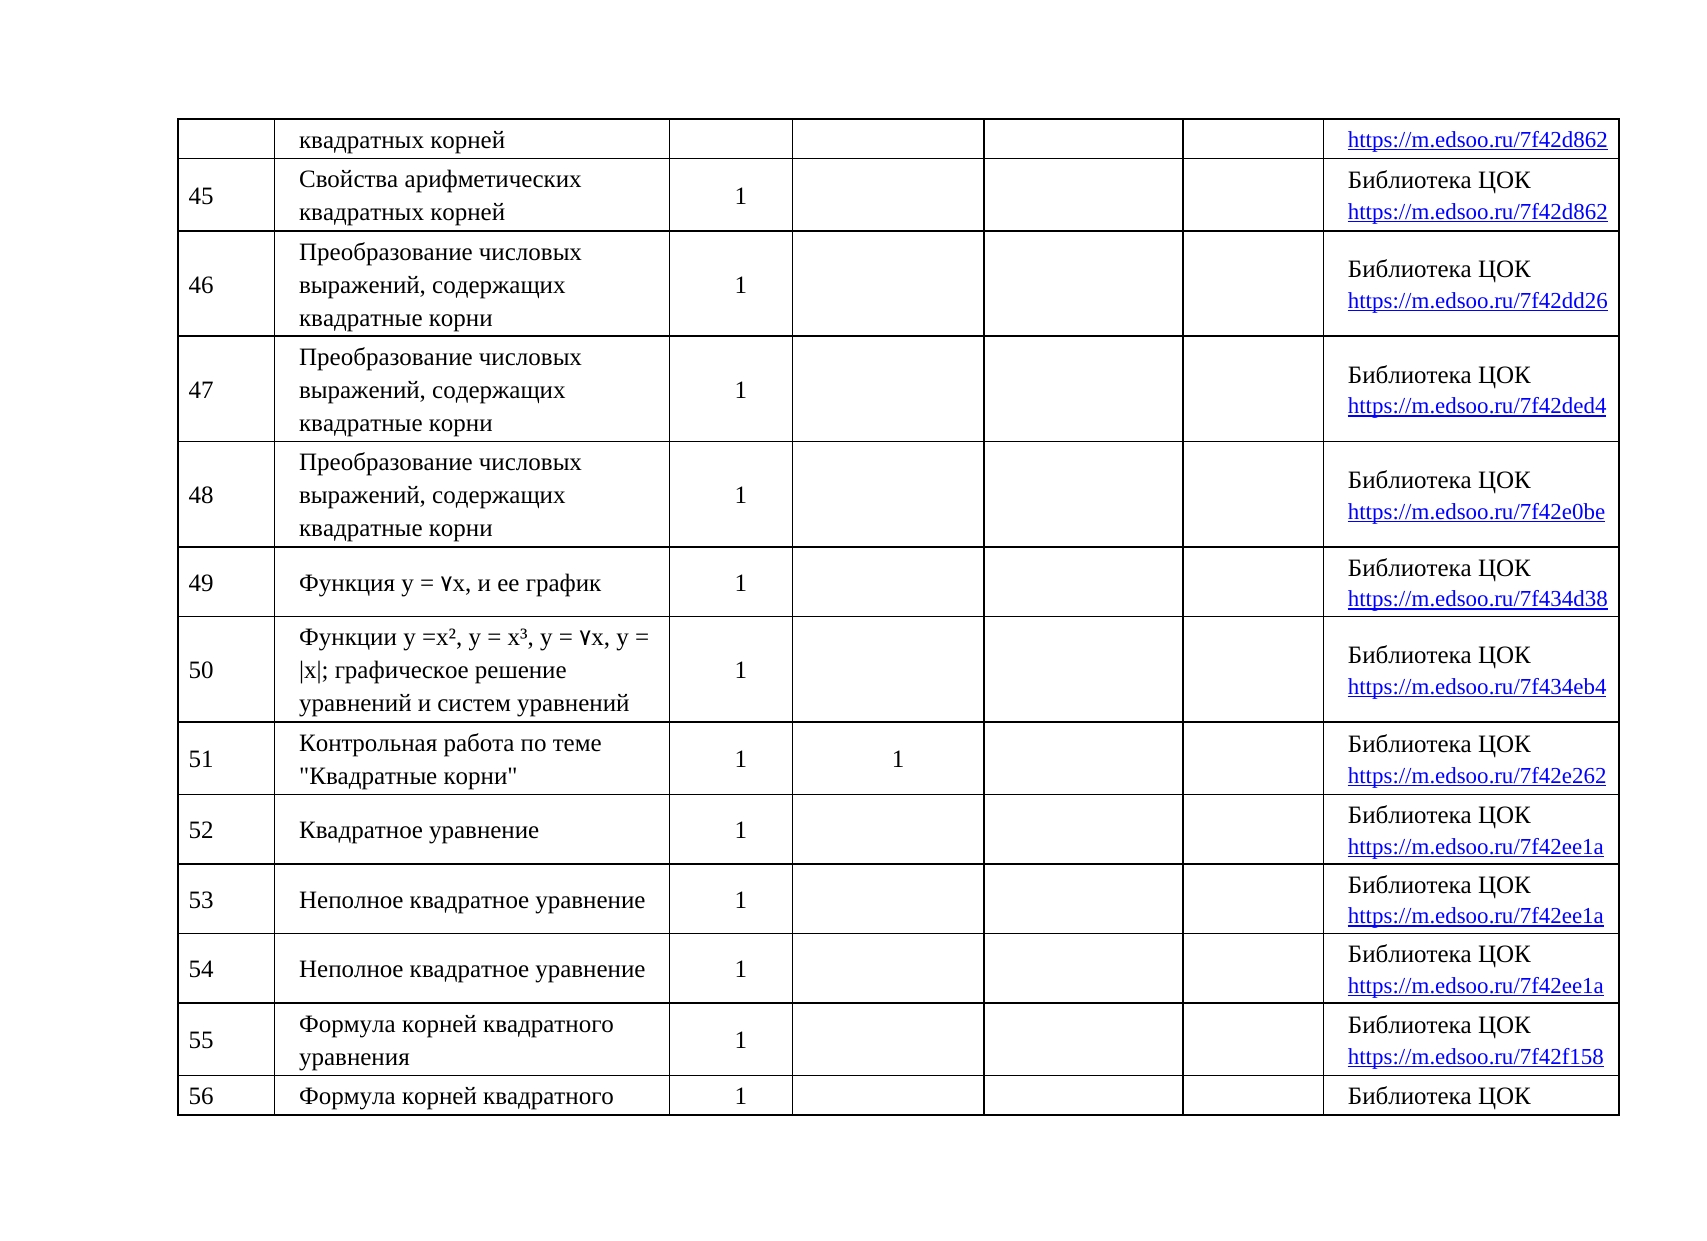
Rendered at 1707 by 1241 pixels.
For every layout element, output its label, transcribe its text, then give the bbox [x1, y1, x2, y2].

table_cell [985, 159, 1182, 230]
table_cell Библиотека ЦОК https://m.edsoo.ru/7f42ee1a [1324, 865, 1618, 933]
table_cell Библиотека ЦОК https://m.edsoo.ru/7f434d38 [1324, 548, 1618, 616]
table_cell Библиотека ЦОК https://m.edsoo.ru/7f42e262 [1324, 723, 1618, 793]
table_cell Библиотека ЦОК https://m.edsoo.ru/7f42ded4 [1324, 337, 1618, 441]
table_cell Контрольная работа по теме "Квадратные корни" [275, 723, 669, 793]
table_cell [1184, 723, 1323, 793]
table_cell Функции y =x², y = x³, y = ٧x, y = |х|; графическое решение уравнений и систем уравнений [275, 617, 669, 721]
table_cell [1184, 337, 1323, 441]
table_cell Библиотека ЦОК https://m.edsoo.ru/7f42f158 [1324, 1004, 1618, 1075]
table_cell Квадратное уравнение [275, 795, 669, 863]
table_cell 1 [670, 934, 792, 1002]
table_cell [793, 159, 983, 230]
table_cell [1184, 1076, 1323, 1114]
table_cell [1184, 120, 1323, 157]
table_cell [985, 1076, 1182, 1114]
table_cell Функция y = ٧x, и ее график [275, 548, 669, 616]
table_cell 1 [670, 1076, 792, 1114]
table_cell [985, 723, 1182, 793]
table_cell 1 [670, 232, 792, 335]
table_cell 48 [179, 442, 274, 546]
table_cell Преобразование числовых выражений, содержащих квадратные корни [275, 337, 669, 441]
table_cell 1 [670, 617, 792, 721]
table_cell [793, 548, 983, 616]
table_cell 51 [179, 723, 274, 793]
table_cell 45 [179, 159, 274, 230]
table_cell [985, 232, 1182, 335]
table_cell 52 [179, 795, 274, 863]
table_cell [985, 442, 1182, 546]
table_cell 55 [179, 1004, 274, 1075]
table_cell 1 [670, 442, 792, 546]
table_cell [793, 795, 983, 863]
table_cell [1184, 1004, 1323, 1075]
table_cell 54 [179, 934, 274, 1002]
table_cell [1184, 232, 1323, 335]
table_cell 56 [179, 1076, 274, 1114]
table_cell [1184, 865, 1323, 933]
table_cell 1 [670, 1004, 792, 1075]
table_cell 1 [670, 548, 792, 616]
table_cell [985, 865, 1182, 933]
table_cell [793, 442, 983, 546]
table_cell 50 [179, 617, 274, 721]
table_cell [985, 120, 1182, 157]
table_cell [793, 337, 983, 441]
table_cell 1 [670, 120, 792, 157]
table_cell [1324, 1076, 1618, 1114]
table_cell Преобразование числовых выражений, содержащих квадратные корни [275, 442, 669, 546]
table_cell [1324, 120, 1618, 157]
table_cell [1184, 934, 1323, 1002]
table_cell 1 [670, 723, 792, 793]
table_cell Библиотека ЦОК https://m.edsoo.ru/7f42ee1a [1324, 795, 1618, 863]
table_cell [793, 1004, 983, 1075]
table_cell Библиотека ЦОК https://m.edsoo.ru/7f42e0be [1324, 442, 1618, 546]
table_cell [1184, 159, 1323, 230]
table_cell 1 [793, 723, 983, 793]
table_cell [793, 1076, 983, 1114]
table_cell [275, 159, 669, 230]
table_cell 1 [670, 865, 792, 933]
table_cell [793, 865, 983, 933]
table_cell [985, 1004, 1182, 1075]
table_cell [275, 1076, 669, 1114]
table_cell 1 [670, 159, 792, 230]
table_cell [1324, 159, 1618, 230]
table_cell [985, 337, 1182, 441]
table_cell [1184, 548, 1323, 616]
table_cell [793, 617, 983, 721]
table_cell Неполное квадратное уравнение [275, 934, 669, 1002]
table_cell Формула корней квадратного уравнения [275, 1004, 669, 1075]
table_cell [985, 548, 1182, 616]
table_cell 1 [670, 337, 792, 441]
table_cell [793, 232, 983, 335]
table_cell 53 [179, 865, 274, 933]
table_cell Неполное квадратное уравнение [275, 865, 669, 933]
table_cell 1 [670, 795, 792, 863]
table_cell [1184, 795, 1323, 863]
table_cell [793, 120, 983, 157]
table_cell Библиотека ЦОК https://m.edsoo.ru/7f434eb4 [1324, 617, 1618, 721]
table_cell 46 [179, 232, 274, 335]
table_cell 47 [179, 337, 274, 441]
table_cell [985, 795, 1182, 863]
table_cell Преобразование числовых выражений, содержащих квадратные корни [275, 232, 669, 335]
table_cell [793, 934, 983, 1002]
table_cell Библиотека ЦОК https://m.edsoo.ru/7f42ee1a [1324, 934, 1618, 1002]
table_cell [1184, 442, 1323, 546]
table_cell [275, 120, 669, 157]
table_cell [985, 934, 1182, 1002]
table_cell [1184, 617, 1323, 721]
table_cell 49 [179, 548, 274, 616]
table_cell 44 [179, 120, 274, 157]
table_cell Библиотека ЦОК https://m.edsoo.ru/7f42dd26 [1324, 232, 1618, 335]
table_cell [985, 617, 1182, 721]
